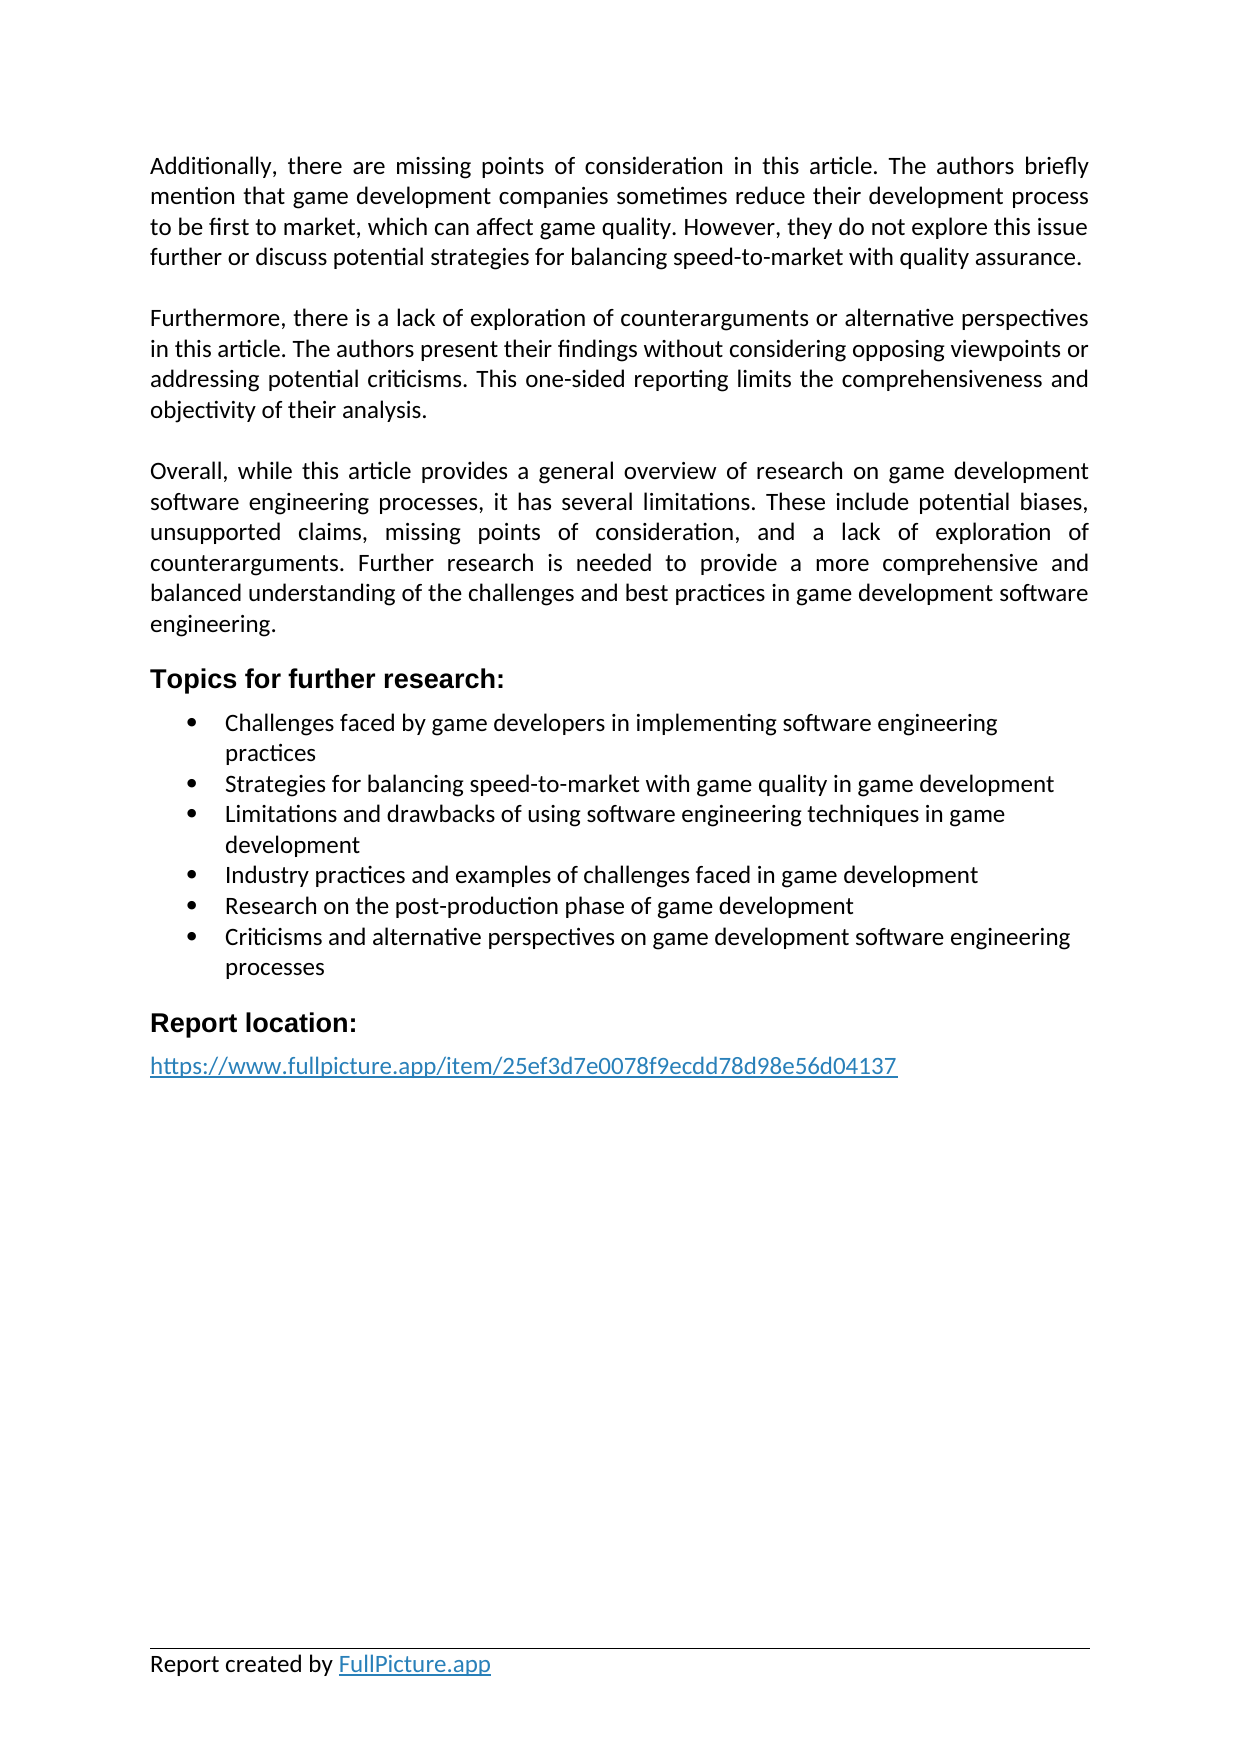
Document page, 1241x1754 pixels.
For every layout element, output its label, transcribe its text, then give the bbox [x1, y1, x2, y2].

subtitle Topics for further research: [150, 663, 1090, 694]
list Research on the post-production phase of game development [187, 890, 1090, 921]
text Furthermore, there is a lack of exploration of counterarguments or alternative perspectives in this article. The authors present their findings without considering opposing viewpoints or addressing potential criticisms. This one-sided reporting limits the comprehensiveness and objectivity of their analysis. [150, 303, 1090, 425]
subtitle Report location: [150, 1007, 1090, 1038]
list Challenges faced by game developers in implementing software engineering practices [187, 707, 1090, 768]
text Additionally, there are missing points of consideration in this article. The authors briefly mention that game development companies sometimes reduce their development process to be first to market, which can affect game quality. However, they do not explore this issue further or discuss potential strategies for balancing speed-to-market with quality assurance. [150, 150, 1090, 272]
text Overall, while this article provides a general overview of research on game development software engineering processes, it has several limitations. These include potential biases, unsupported claims, missing points of consideration, and a lack of exploration of counterarguments. Further research is needed to provide a more comprehensive and balanced understanding of the challenges and best practices in game development software engineering. [150, 455, 1090, 638]
list Limitations and drawbacks of using software engineering techniques in game development [187, 799, 1090, 860]
list Criticisms and alternative perspectives on game development software engineering processes [187, 921, 1090, 982]
list Strategies for balancing speed-to-market with game quality in game development [187, 768, 1090, 799]
text https://www.fullpicture.app/item/25ef3d7e0078f9ecdd78d98e56d04137 [150, 1051, 1090, 1081]
list Industry practices and examples of challenges faced in game development [187, 860, 1090, 890]
